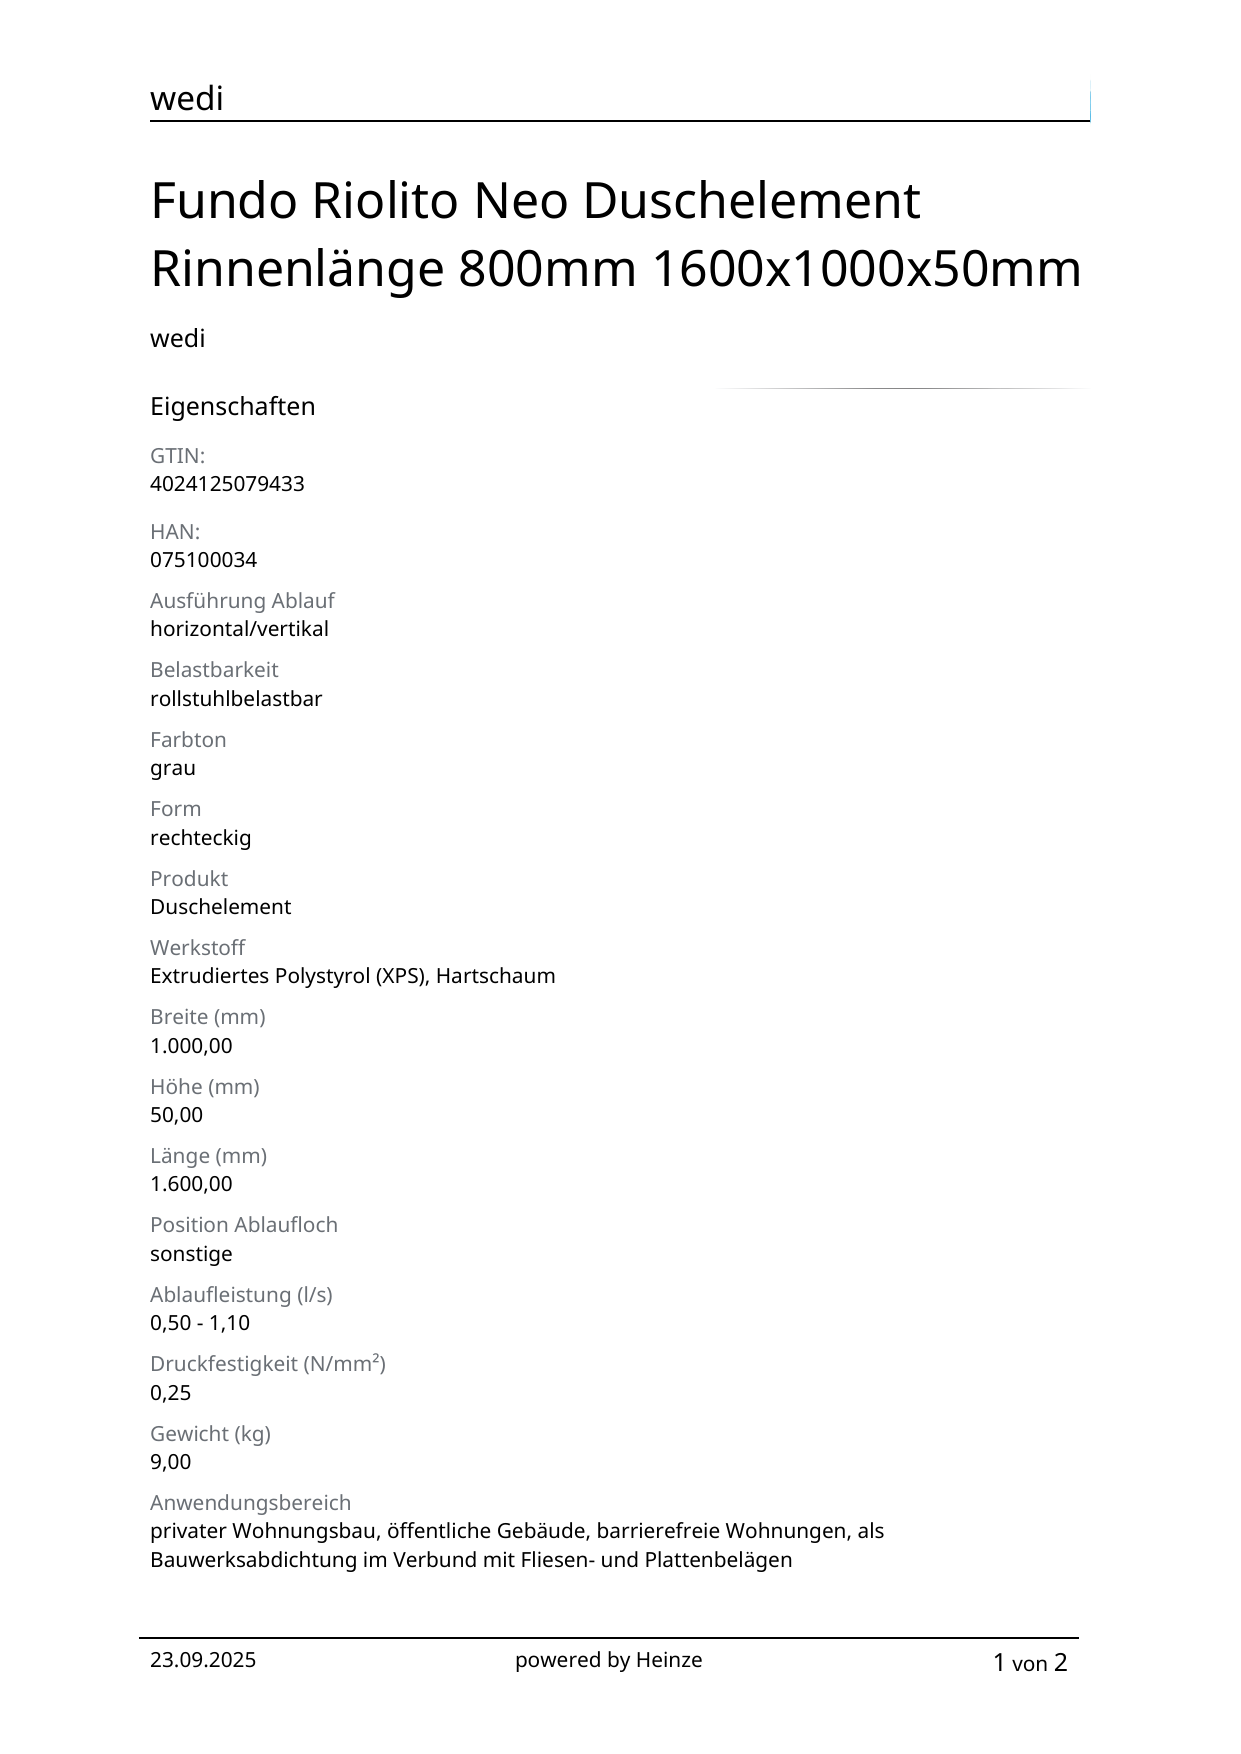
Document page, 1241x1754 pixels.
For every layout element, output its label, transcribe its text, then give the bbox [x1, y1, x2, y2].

text horizontal/vertikal [150, 614, 1090, 643]
text 075100034 [150, 545, 1090, 574]
text Höhe (mm) [150, 1072, 1090, 1100]
text rollstuhlbelastbar [150, 684, 1090, 712]
text Werkstoff [150, 933, 1090, 961]
text HAN: [150, 517, 1090, 545]
text Produkt [150, 864, 1090, 892]
text Länge (mm) [150, 1141, 1090, 1169]
text sonstige [150, 1239, 1090, 1267]
text Belastbarkeit [150, 656, 1090, 684]
text Breite (mm) [150, 1002, 1090, 1031]
text Fundo Riolito Neo Duschelement Rinnenlänge 800mm 1600x1000x50mm [150, 165, 1090, 301]
text Duschelement [150, 892, 1090, 921]
text Ablaufleistung (l/s) [150, 1280, 1090, 1308]
text 0,50 - 1,10 [150, 1308, 1090, 1337]
text GTIN: [150, 441, 1090, 469]
text grau [150, 753, 1090, 782]
text Extrudiertes Polystyrol (XPS), Hartschaum [150, 961, 1090, 990]
text privater Wohnungsbau, öffentliche Gebäude, barrierefreie Wohnungen, als Bauwerksabdichtung im Verbund mit Fliesen- und Plattenbelägen [150, 1516, 1090, 1573]
text 0,25 [150, 1378, 1090, 1406]
text Position Ablaufloch [150, 1211, 1090, 1239]
text wedi [150, 320, 1090, 354]
text 9,00 [150, 1447, 1090, 1476]
text rechteckig [150, 823, 1090, 851]
text Form [150, 794, 1090, 823]
text Eigenschaften [150, 388, 1090, 422]
text 1.600,00 [150, 1169, 1090, 1198]
text 1.000,00 [150, 1031, 1090, 1059]
text Gewicht (kg) [150, 1419, 1090, 1447]
text Anwendungsbereich [150, 1488, 1090, 1516]
text 50,00 [150, 1100, 1090, 1129]
text Druckfestigkeit (N/mm²) [150, 1349, 1090, 1378]
text Ausführung Ablauf [150, 586, 1090, 614]
text Farbton [150, 725, 1090, 753]
text 4024125079433 [150, 469, 1090, 498]
